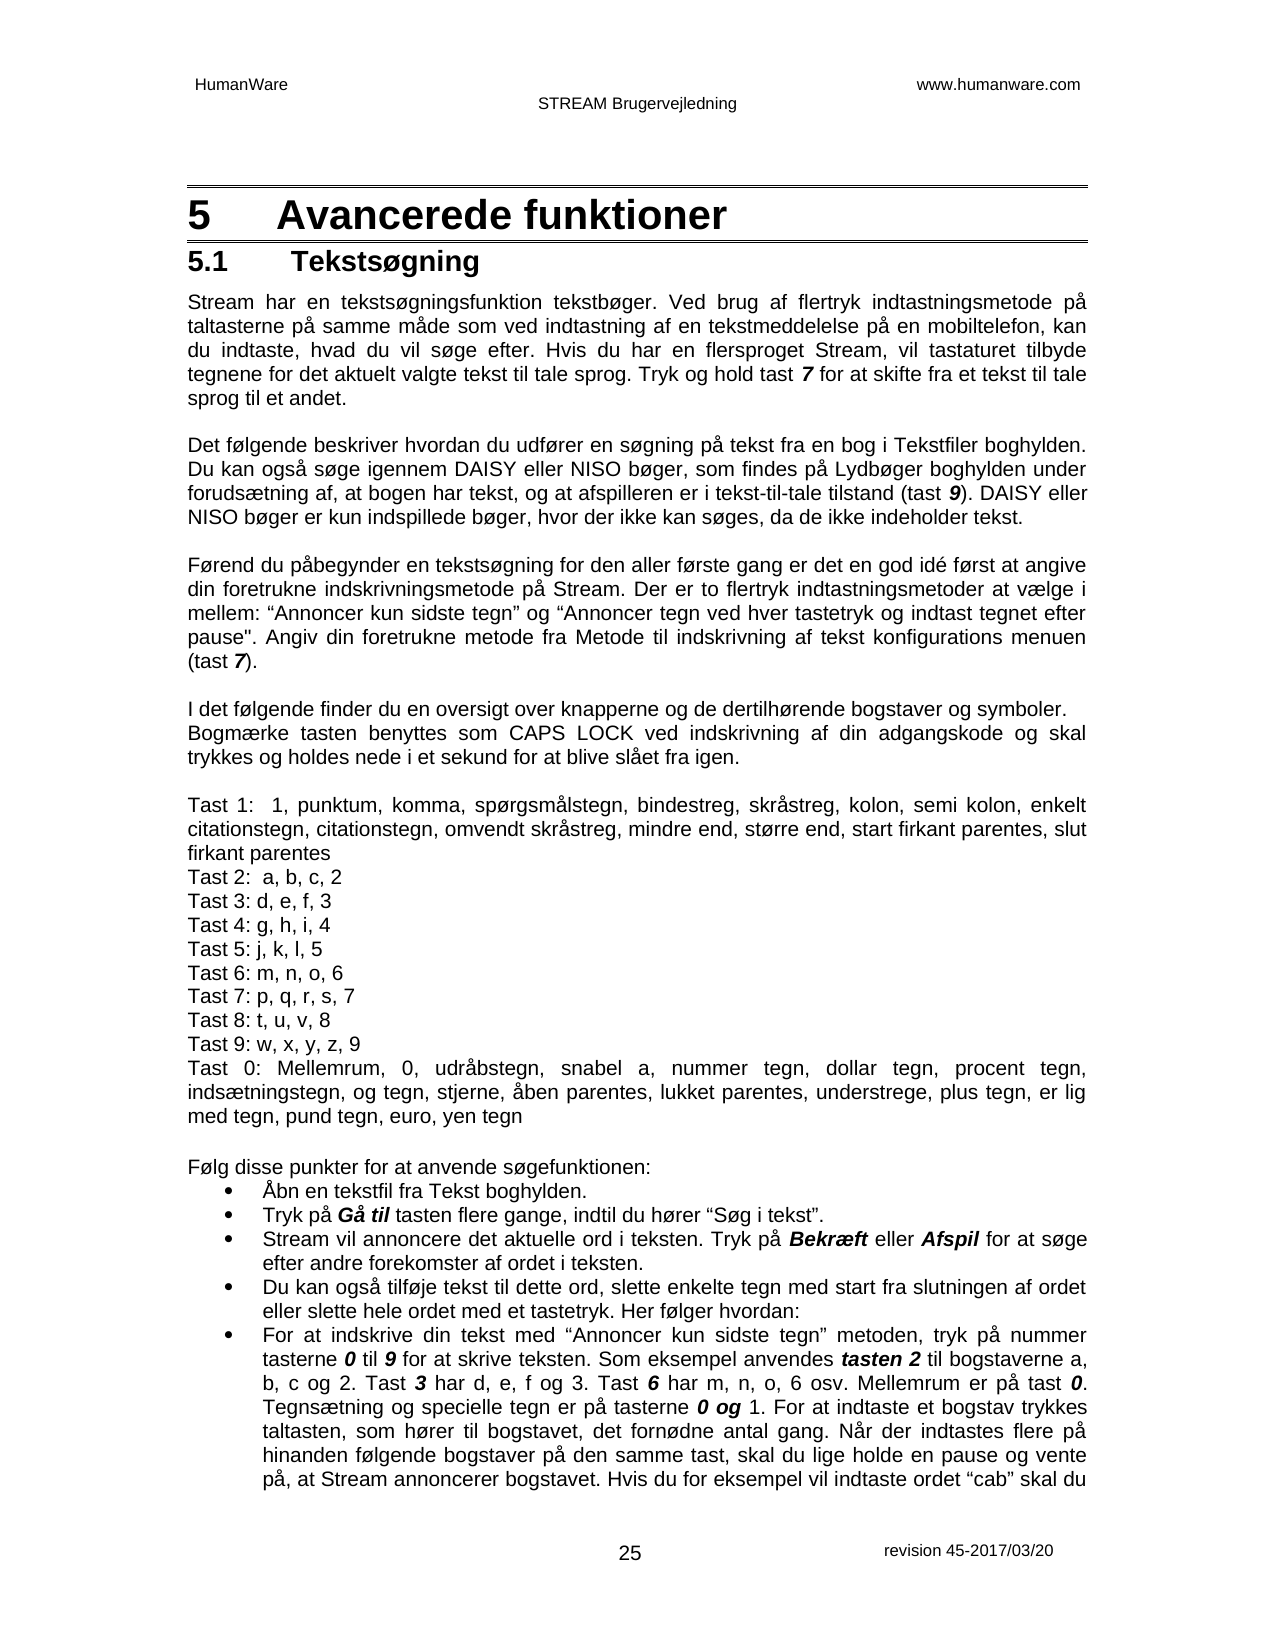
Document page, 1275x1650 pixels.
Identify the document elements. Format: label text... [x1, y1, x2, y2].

text I det følgende finder du en oversigt over knapperne og de dertilhørende bogstaver og symboler. [187, 697, 1088, 721]
subtitle Avancerede funktioner [187, 188, 1088, 240]
list Stream vil annoncere det aktuelle ord i teksten. Tryk på Bekræft eller Afspil for at søge efter andre forekomster af ordet i teksten. [225, 1227, 1088, 1274]
text Tast 7: p, q, r, s, 7 [187, 984, 1088, 1008]
list Tryk på Gå til tasten flere gange, indtil du hører “Søg i tekst”. [225, 1202, 1088, 1227]
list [225, 1323, 1088, 1490]
text Tast 0: Mellemrum, 0, udråbstegn, snabel a, nummer tegn, dollar tegn, procent tegn, indsætningstegn, og tegn, stjerne, åben parentes, lukket parentes, understrege, plus tegn, er lig med tegn, pund tegn, euro, yen tegn [187, 1056, 1088, 1128]
text Tast 6: m, n, o, 6 [187, 960, 1088, 984]
text Følg disse punkter for at anvende søgefunktionen: [187, 1154, 1088, 1178]
text Tast 5: j, k, l, 5 [187, 936, 1088, 960]
list Du kan også tilføje tekst til dette ord, slette enkelte tegn med start fra slutningen af ordet eller slette hele ordet med et tastetryk. Her følger hvordan: [225, 1274, 1088, 1323]
list Åbn en tekstfil fra Tekst boghylden. [225, 1178, 1088, 1202]
text Det følgende beskriver hvordan du udfører en søgning på tekst fra en bog i Tekstfiler boghylden. Du kan også søge igennem DAISY eller NISO bøger, som findes på Lydbøger boghylden under forudsætning af, at bogen har tekst, og at afspilleren er i tekst-til-tale tilstand (tast 9). DAISY eller NISO bøger er kun indspillede bøger, hvor der ikke kan søges, da de ikke indeholder tekst. [187, 433, 1088, 529]
text Tast 4: g, h, i, 4 [187, 912, 1088, 936]
text Bogmærke tasten benyttes som CAPS LOCK ved indskrivning af din adgangskode og skal trykkes og holdes nede i et sekund for at blive slået fra igen. [187, 721, 1088, 769]
text Førend du påbegynder en tekstsøgning for den aller første gang er det en god idé først at angive din foretrukne indskrivningsmetode på Stream. Der er to flertryk indtastningsmetoder at vælge i mellem: “Annoncer kun sidste tegn” og “Annoncer tegn ved hver tastetryk og indtast tegnet efter pause". Angiv din foretrukne metode fra Metode til indskrivning af tekst konfigurations menuen (tast 7). [187, 553, 1088, 673]
text Stream har en tekstsøgningsfunktion tekstbøger. Ved brug af flertryk indtastningsmetode på taltasterne på samme måde som ved indtastning af en tekstmeddelelse på en mobiltelefon, kan du indtaste, hvad du vil søge efter. Hvis du har en flersproget Stream, vil tastaturet tilbyde tegnene for det aktuelt valgte tekst til tale sprog. Tryk og hold tast 7 for at skifte fra et tekst til tale sprog til et andet. [187, 289, 1088, 409]
text Tast 1: 1, punktum, komma, spørgsmålstegn, bindestreg, skråstreg, kolon, semi kolon, enkelt citationstegn, citationstegn, omvendt skråstreg, mindre end, større end, start firkant parentes, slut firkant parentes [187, 793, 1088, 864]
subtitle Tekstsøgning [187, 243, 1088, 277]
text Tast 8: t, u, v, 8 [187, 1008, 1088, 1032]
text Tast 3: d, e, f, 3 [187, 888, 1088, 912]
text Tast 9: w, x, y, z, 9 [187, 1032, 1088, 1056]
text Tast 2: a, b, c, 2 [187, 864, 1088, 888]
